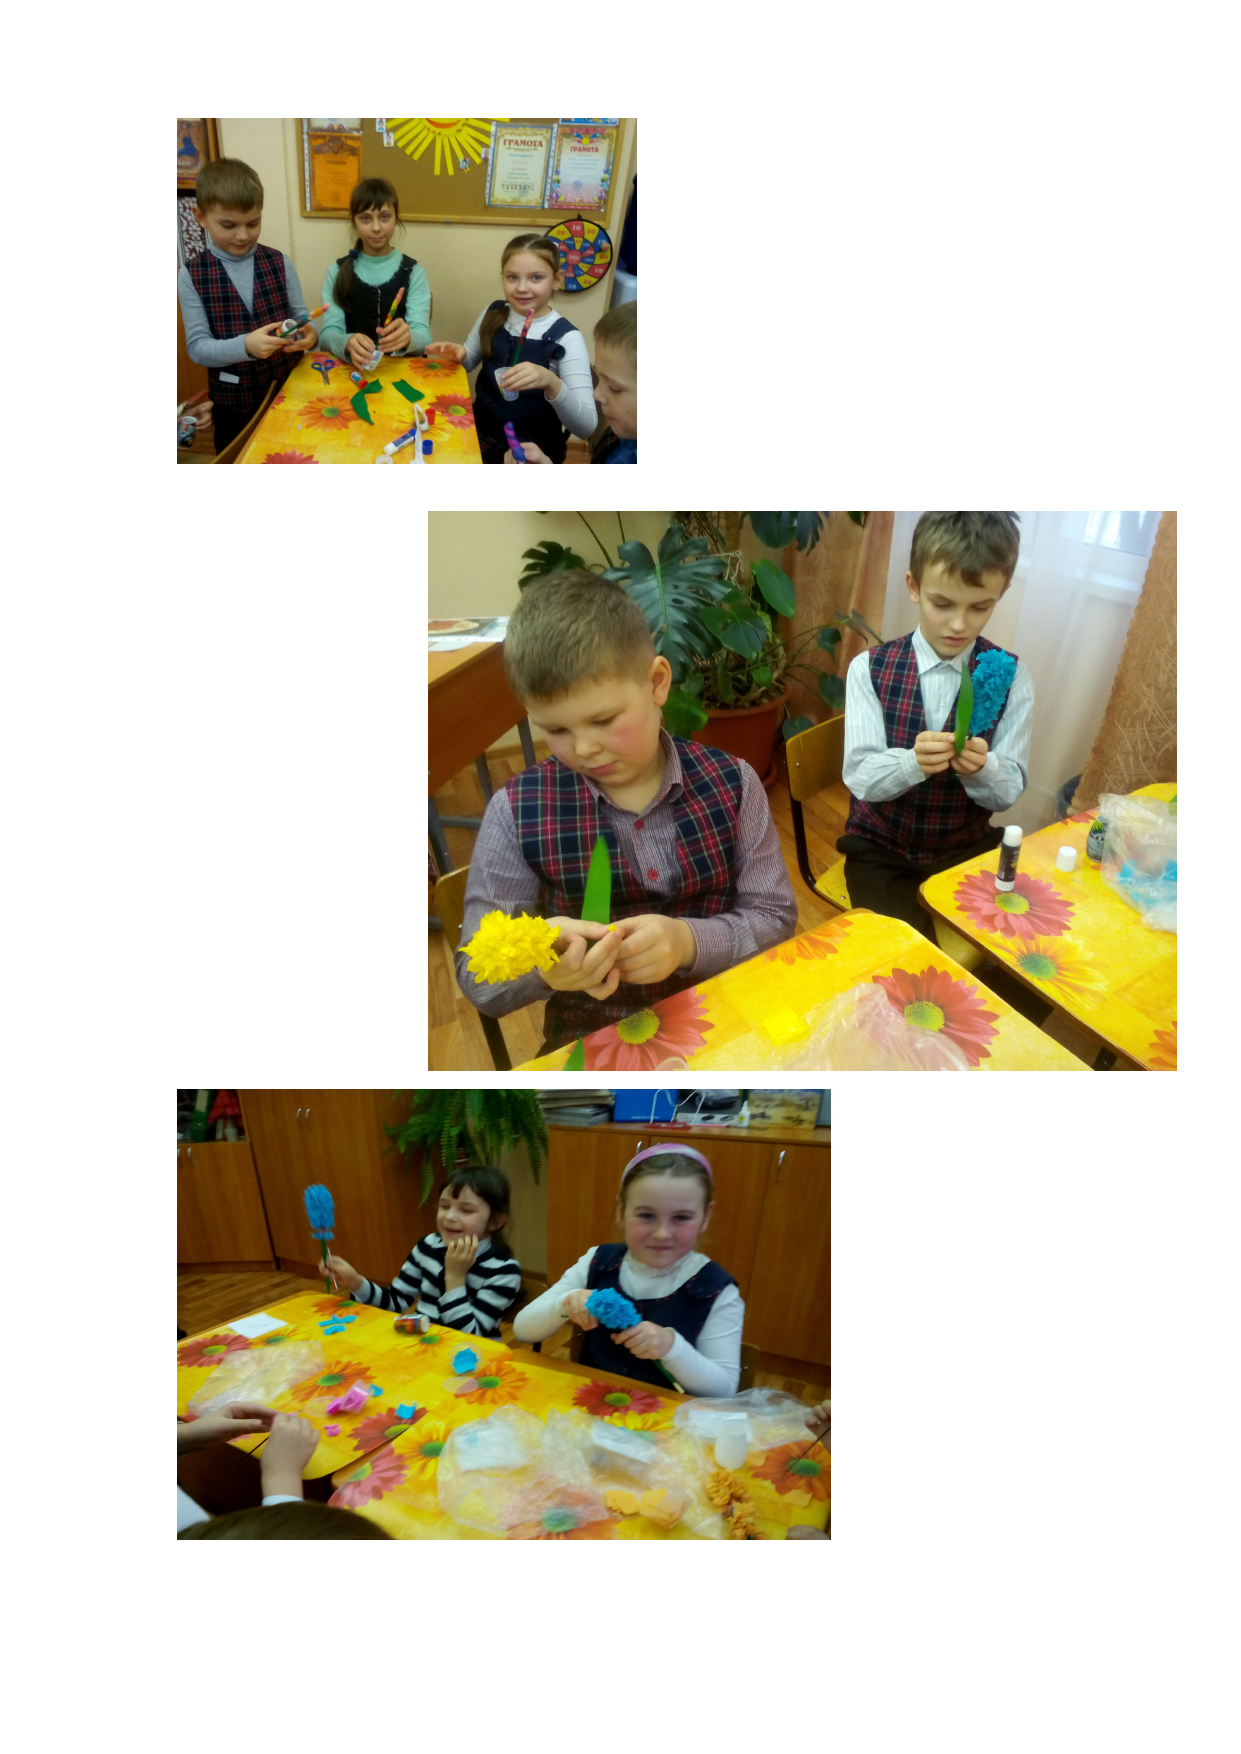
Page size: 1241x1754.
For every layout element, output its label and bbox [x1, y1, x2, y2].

picture [177, 118, 637, 464]
picture [177, 1089, 831, 1540]
picture [428, 511, 1177, 1071]
